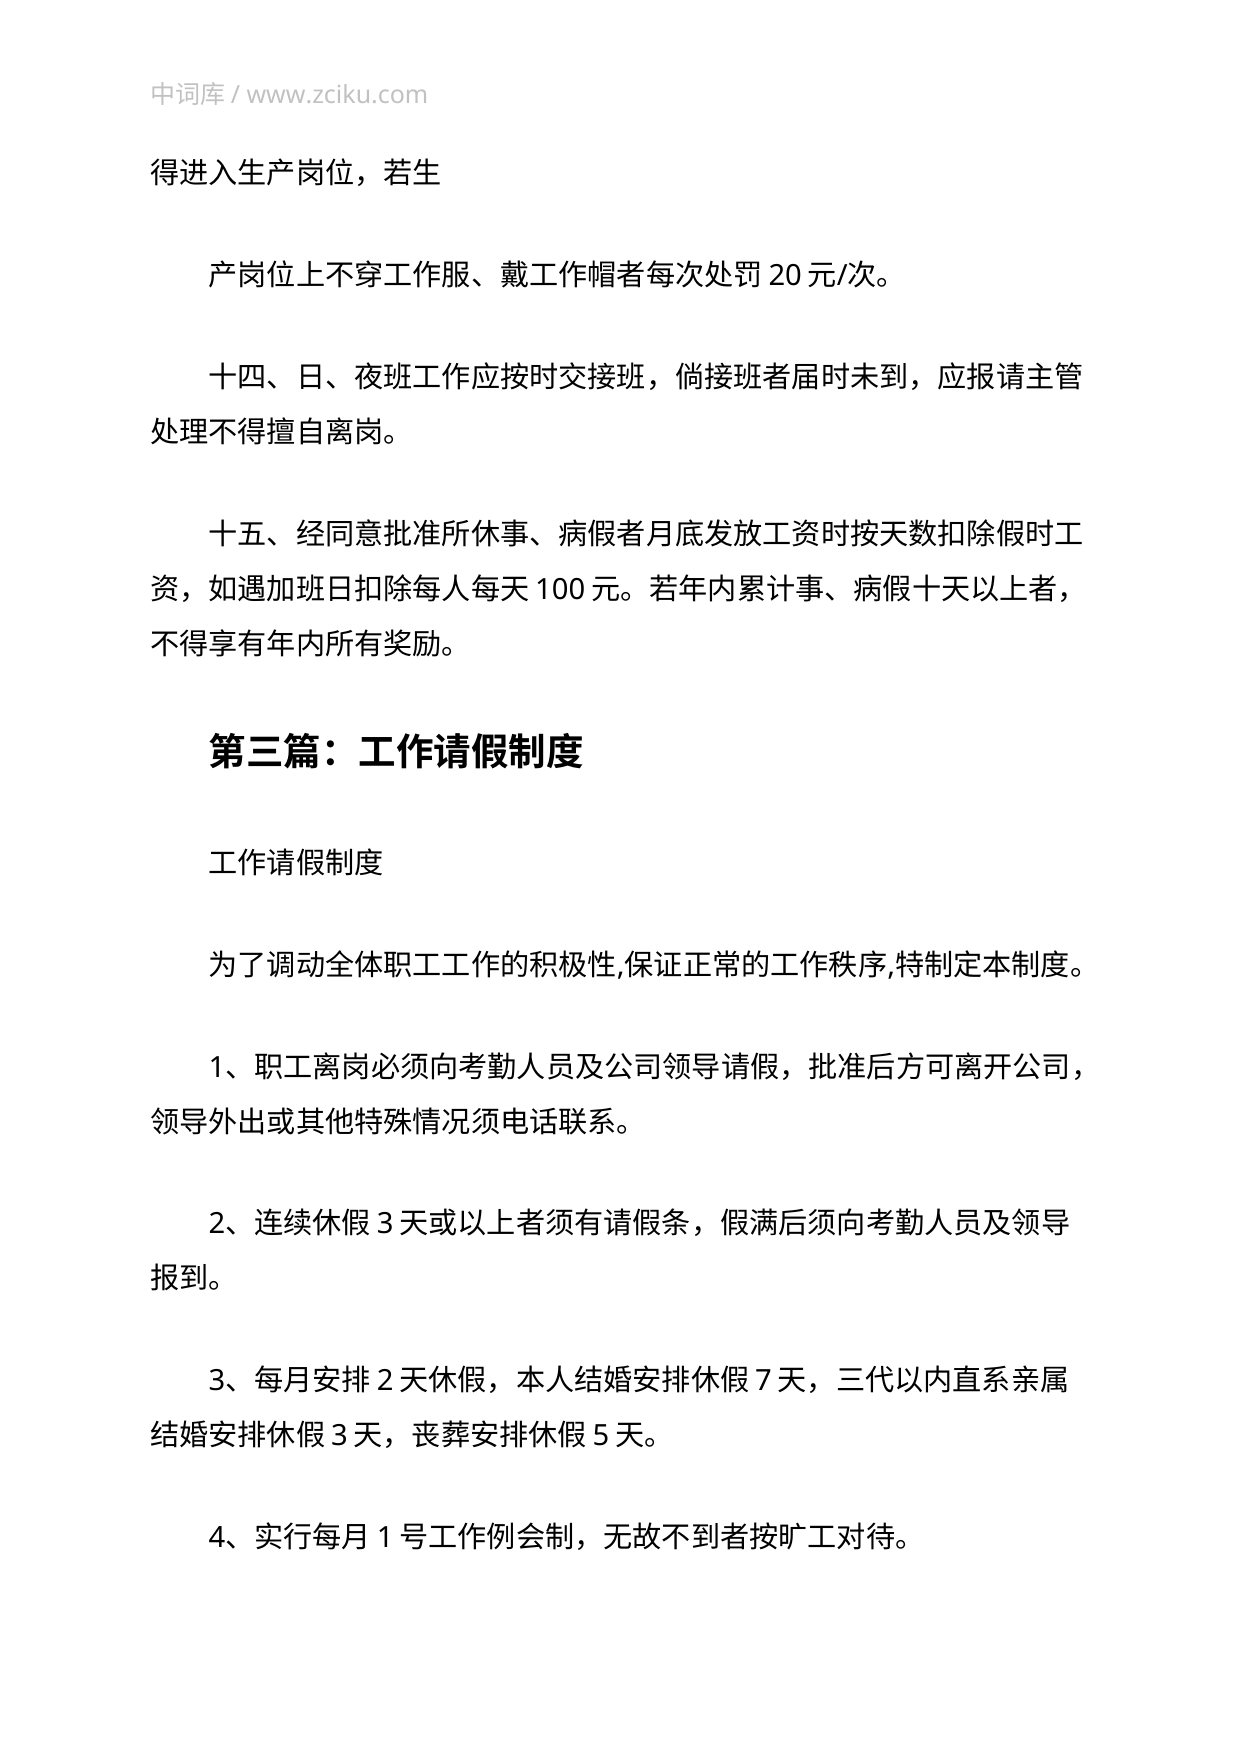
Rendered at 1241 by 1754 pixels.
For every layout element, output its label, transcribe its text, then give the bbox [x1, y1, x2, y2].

text 工作请假制度 [150, 839, 1090, 882]
text 产岗位上不穿工作服、戴工作帽者每次处罚20元/次。 [150, 252, 1090, 294]
text 4、实行每月1号工作例会制，无故不到者按旷工对待。 [150, 1514, 1090, 1556]
text 十五、经同意批准所休事、病假者月底发放工资时按天数扣除假时工资，如遇加班日扣除每人每天100元。若年内累计事、病假十天以上者，不得享有年内所有奖励。 [150, 510, 1090, 663]
text 3、每月安排2天休假，本人结婚安排休假7天，三代以内直系亲属结婚安排休假3天，丧葬安排休假5天。 [150, 1357, 1090, 1454]
text 1、职工离岗必须向考勤人员及公司领导请假，批准后方可离开公司，领导外出或其他特殊情况须电话联系。 [150, 1043, 1090, 1141]
text 第三篇：工作请假制度 [150, 722, 1090, 776]
text 十四、日、夜班工作应按时交接班，倘接班者届时未到，应报请主管处理不得擅自离岗。 [150, 354, 1090, 451]
text 为了调动全体职工工作的积极性,保证正常的工作秩序,特制定本制度。 [150, 941, 1090, 984]
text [150, 150, 1090, 192]
text 2、连续休假3天或以上者须有请假条，假满后须向考勤人员及领导报到。 [150, 1200, 1090, 1297]
